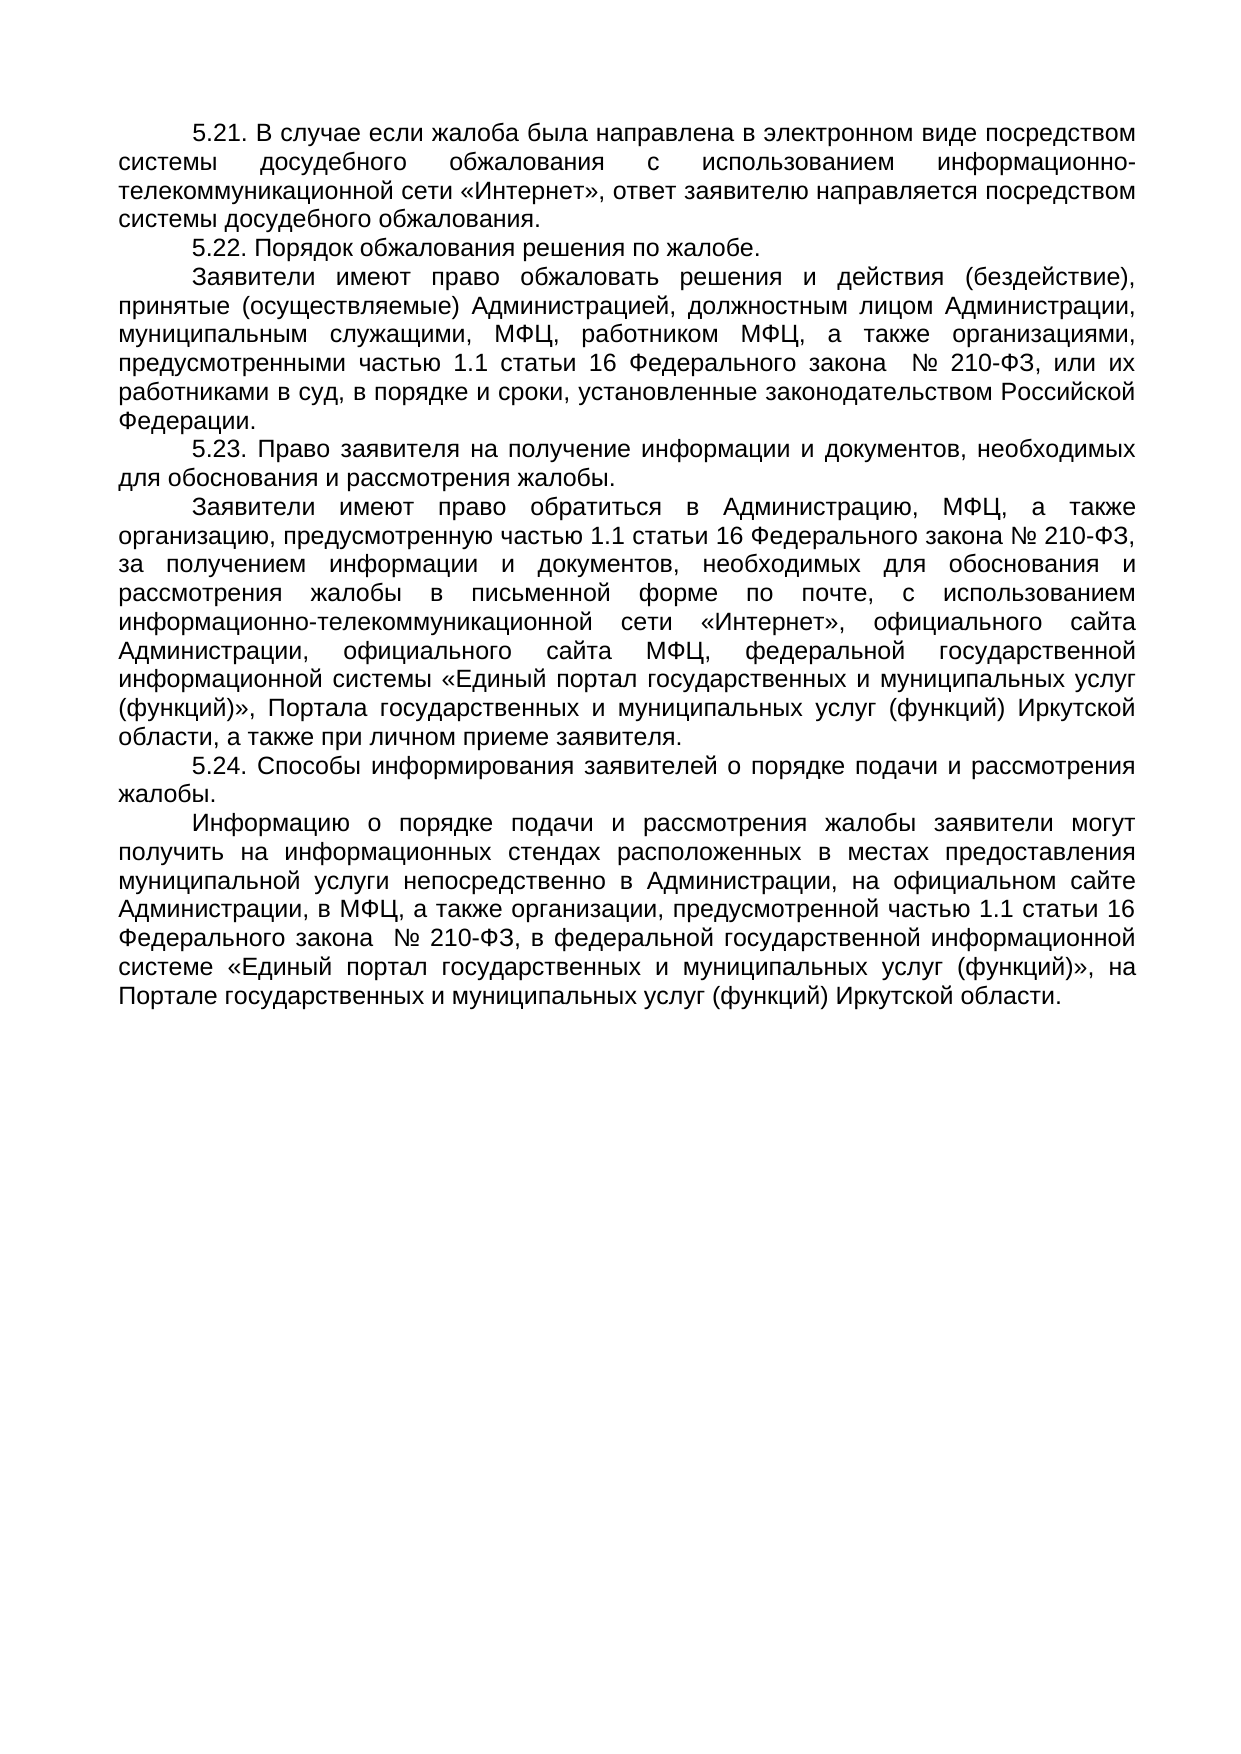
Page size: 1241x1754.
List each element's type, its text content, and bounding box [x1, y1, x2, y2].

text 5.24. Способы информирования заявителей о порядке подачи и рассмотрения жалобы. [118, 751, 1137, 808]
text 5.23. Право заявителя на получение информации и документов, необходимых для обоснования и рассмотрения жалобы. [118, 434, 1137, 492]
text Заявители имеют право обратиться в Администрацию, МФЦ, а также организацию, предусмотренную частью 1.1 статьи 16 Федерального закона № 210-ФЗ, за получением информации и документов, необходимых для обоснования и рассмотрения жалобы в письменной форме по почте, с использованием информационно-телекоммуникационной сети «Интернет», официального сайта Администрации, официального сайта МФЦ, федеральной государственной информационной системы «Единый портал государственных и муниципальных услуг (функций)», Портала государственных и муниципальных услуг (функций) Иркутской области, а также при личном приеме заявителя. [118, 492, 1137, 751]
text Заявители имеют право обжаловать решения и действия (бездействие), принятые (осуществляемые) Администрацией, должностным лицом Администрации, муниципальным служащими, МФЦ, работником МФЦ, а также организациями, предусмотренными частью 1.1 статьи 16 Федерального закона № 210-ФЗ, или их работниками в суд, в порядке и сроки, установленные законодательством Российской Федерации. [118, 262, 1137, 434]
text 5.21. В случае если жалоба была направлена в электронном виде посредством системы досудебного обжалования с использованием информационно-телекоммуникационной сети «Интернет», ответ заявителю направляется посредством системы досудебного обжалования. [118, 118, 1137, 233]
text 5.22. Порядок обжалования решения по жалобе. [118, 233, 1137, 262]
text Информацию о порядке подачи и рассмотрения жалобы заявители могут получить на информационных стендах расположенных в местах предоставления муниципальной услуги непосредственно в Администрации, на официальном сайте Администрации, в МФЦ, а также организации, предусмотренной частью 1.1 статьи 16 Федерального закона № 210-ФЗ, в федеральной государственной информационной системе «Единый портал государственных и муниципальных услуг (функций)», на Портале государственных и муниципальных услуг (функций) Иркутской области. [118, 808, 1137, 1009]
